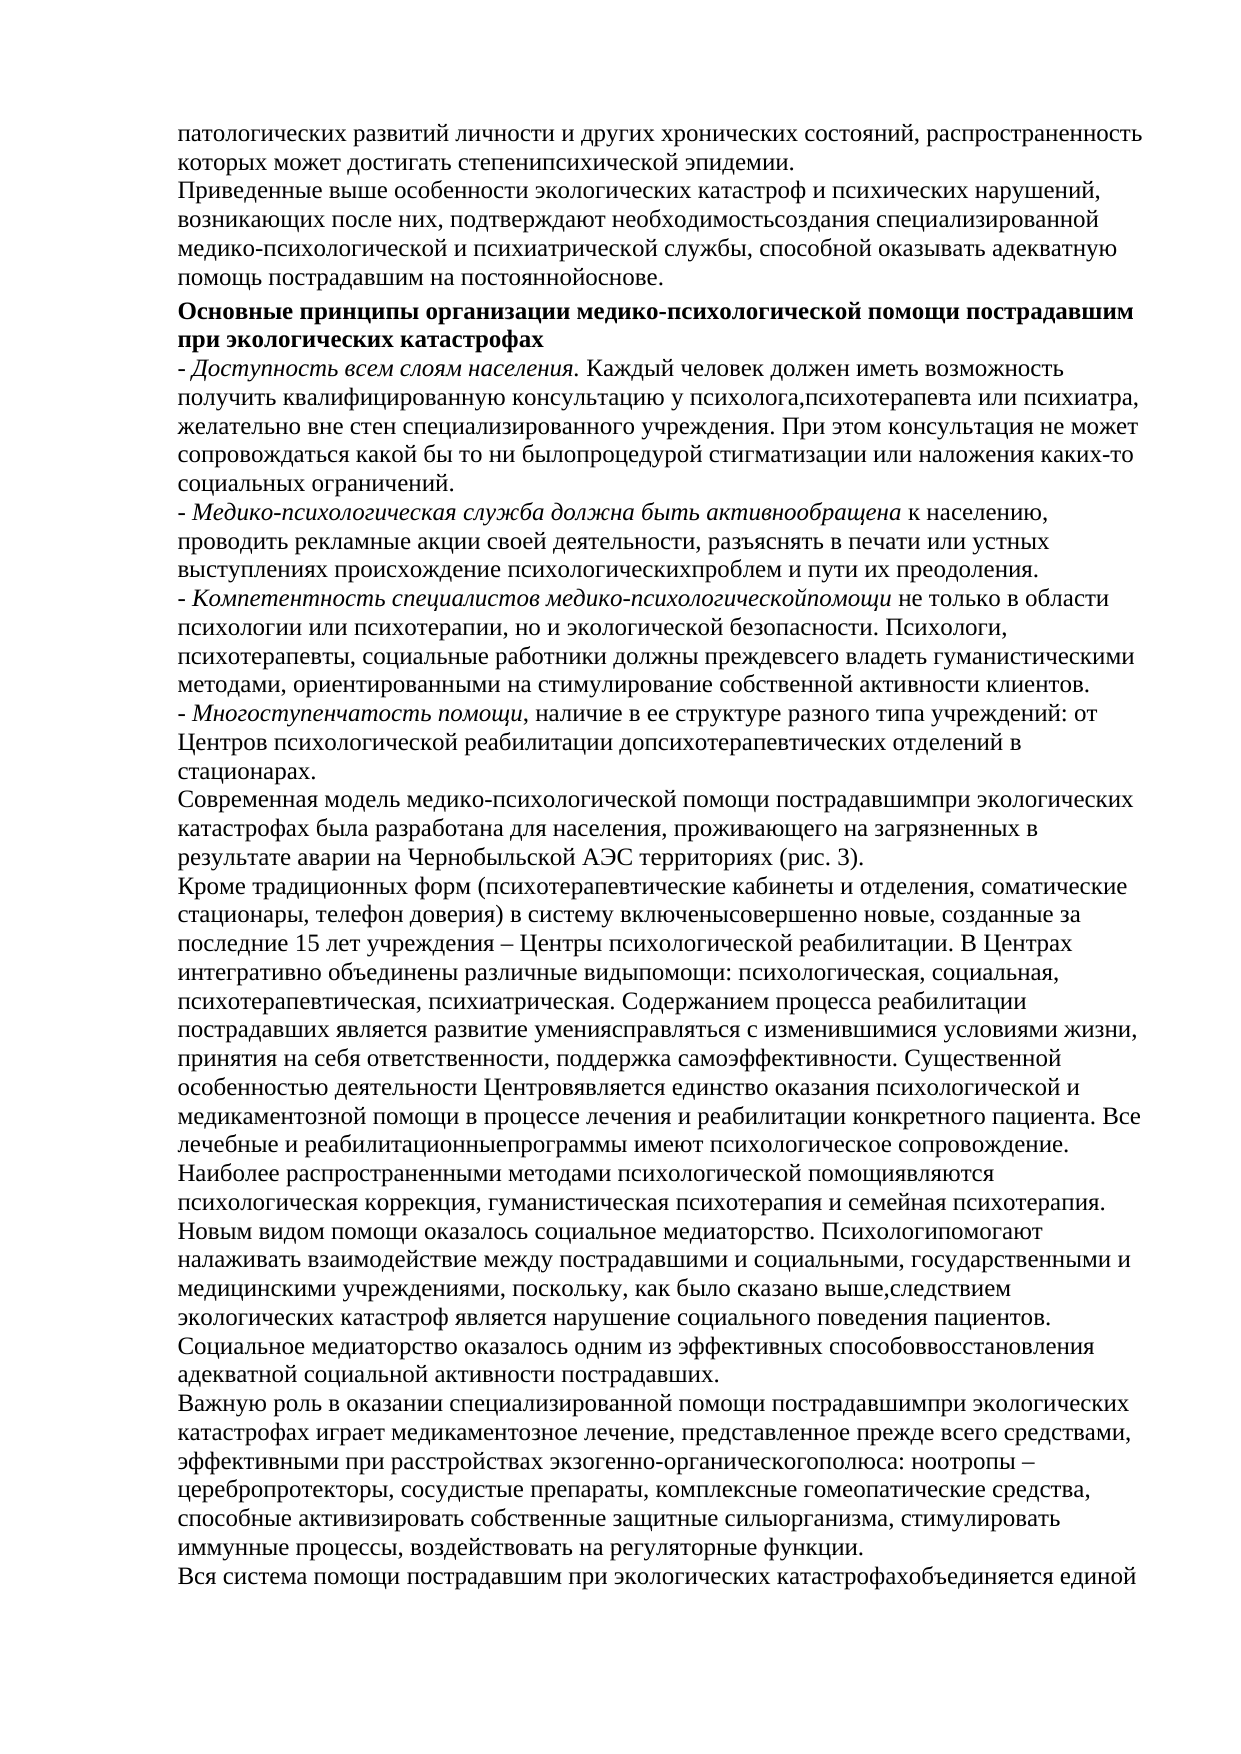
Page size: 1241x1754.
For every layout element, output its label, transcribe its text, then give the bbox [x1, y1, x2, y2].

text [177, 118, 1152, 291]
